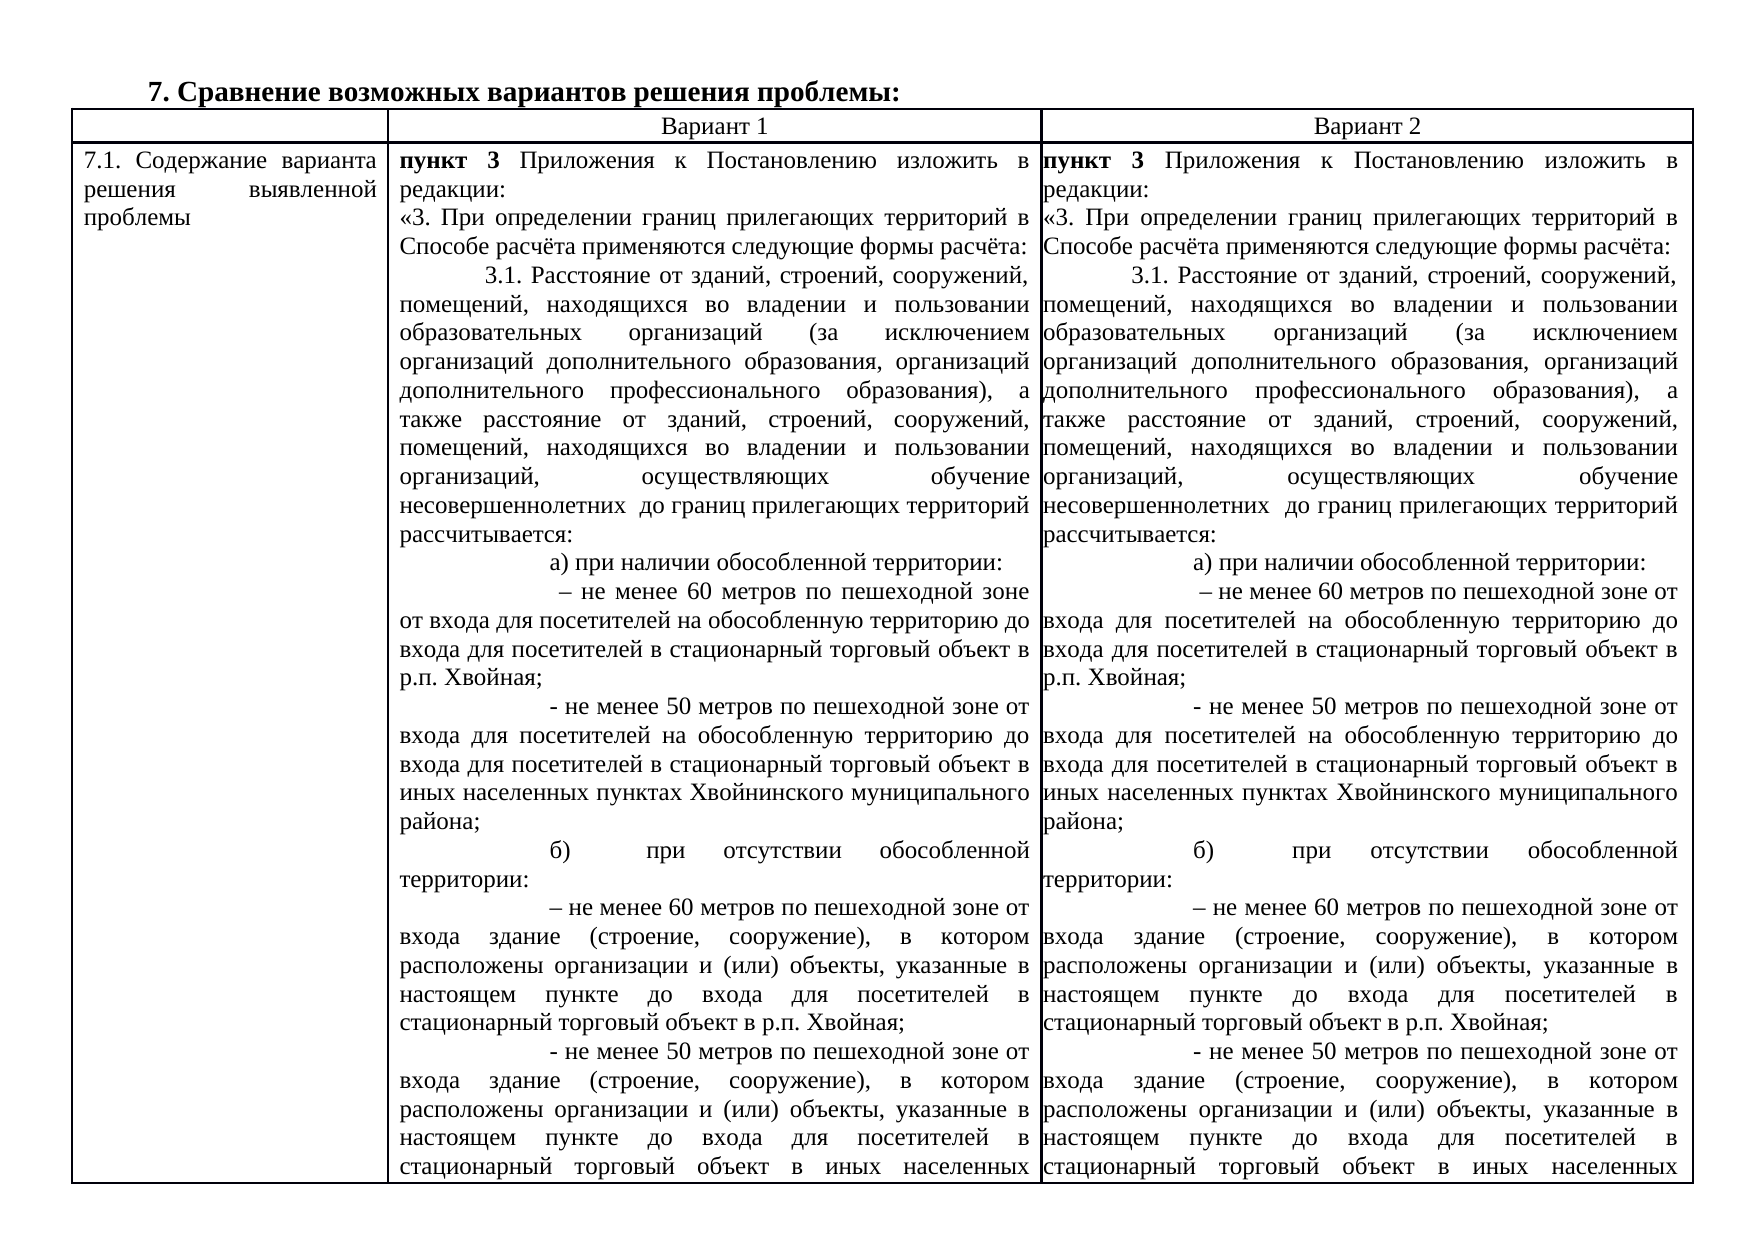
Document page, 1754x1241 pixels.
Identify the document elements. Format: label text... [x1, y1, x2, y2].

table_header [73, 110, 387, 141]
table_header Вариант 2 [1043, 110, 1692, 141]
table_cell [1043, 144, 1692, 1182]
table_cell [73, 144, 387, 1182]
text 7. Сравнение возможных вариантов решения проблемы: [74, 74, 1695, 107]
table_header Вариант 1 [389, 110, 1040, 141]
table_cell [389, 144, 1040, 1182]
